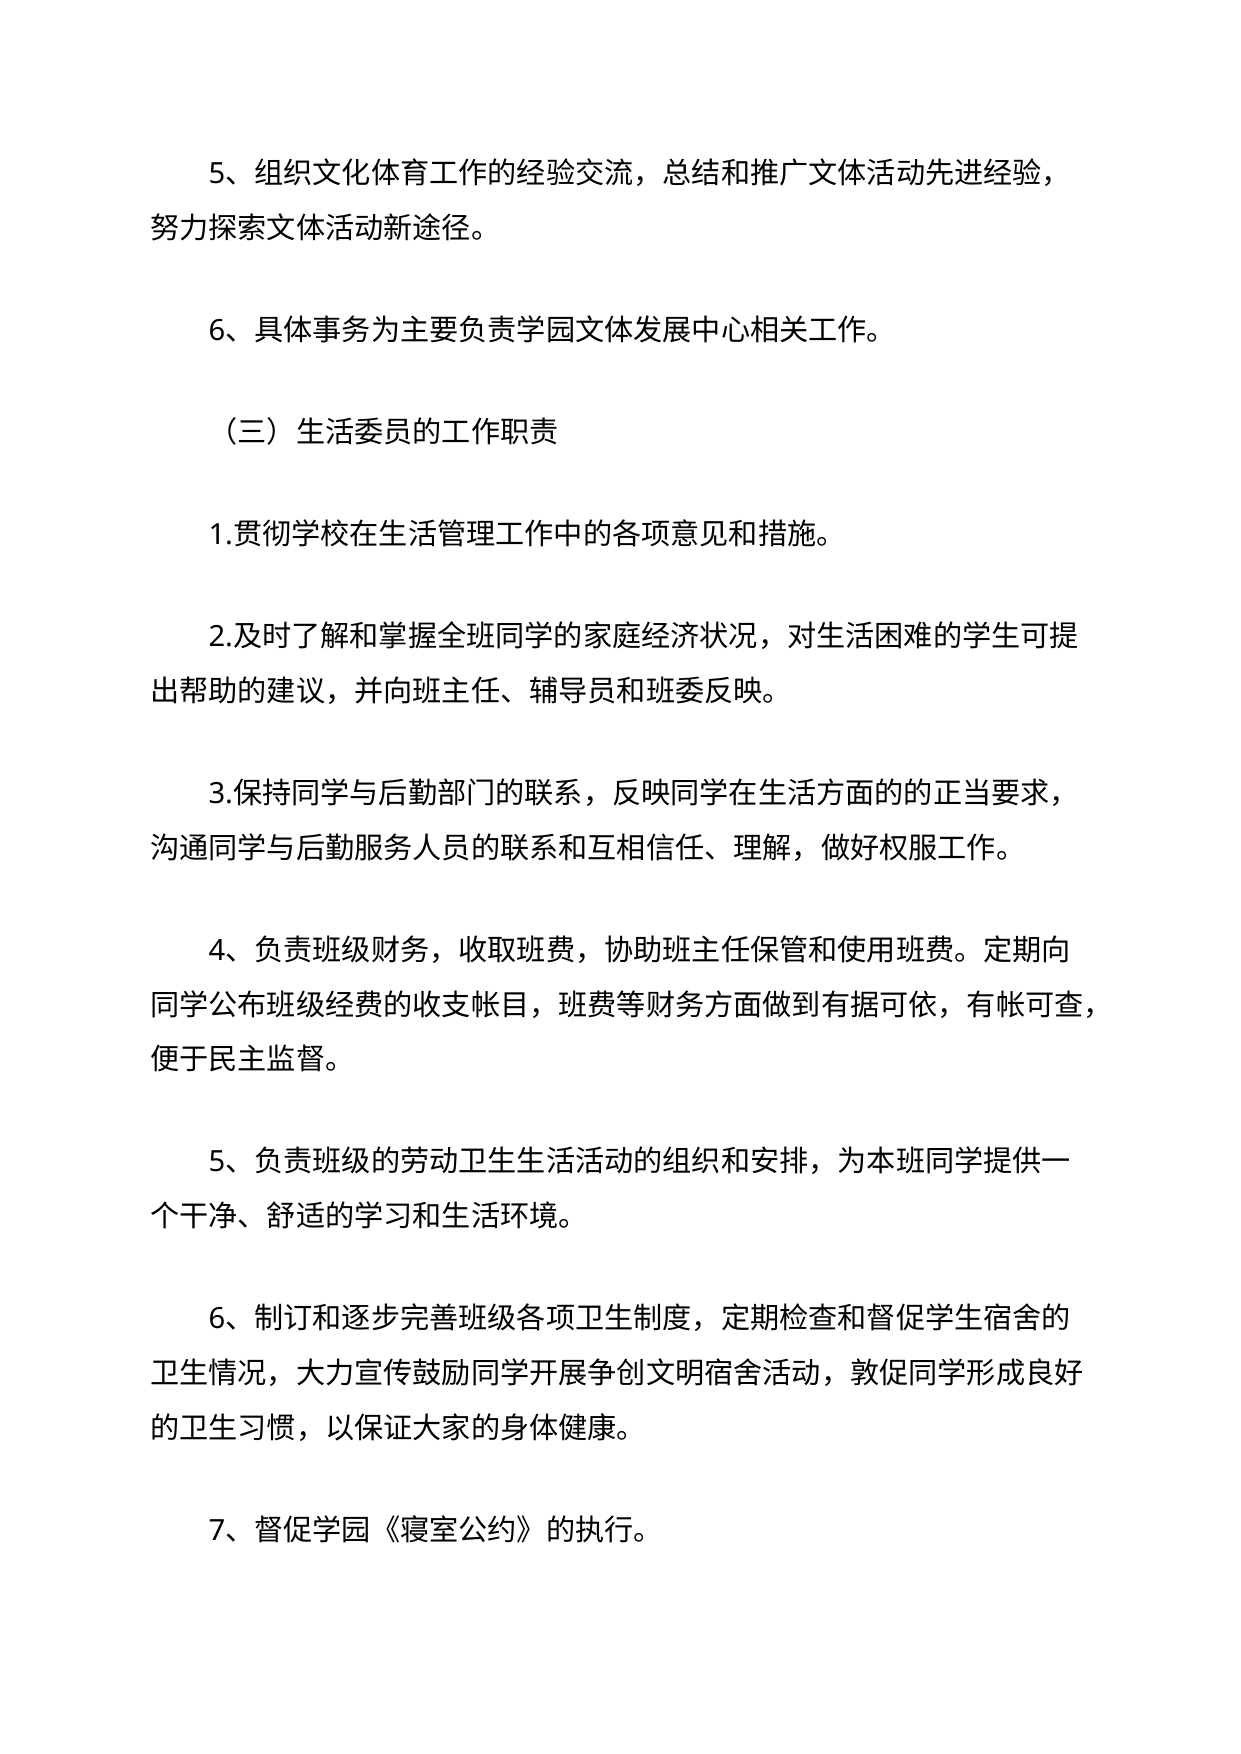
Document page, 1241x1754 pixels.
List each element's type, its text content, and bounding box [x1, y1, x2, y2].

text （三）生活委员的工作职责 [150, 409, 1090, 451]
text 3.保持同学与后勤部门的联系，反映同学在生活方面的的正当要求，沟通同学与后勤服务人员的联系和互相信任、理解，做好权服工作。 [150, 769, 1090, 867]
text 7、督促学园《寝室公约》的执行。 [150, 1506, 1090, 1548]
text 5、负责班级的劳动卫生生活活动的组织和安排，为本班同学提供一个干净、舒适的学习和生活环境。 [150, 1138, 1090, 1235]
text 4、负责班级财务，收取班费，协助班主任保管和使用班费。定期向同学公布班级经费的收支帐目，班费等财务方面做到有据可依，有帐可查，便于民主监督。 [150, 926, 1090, 1078]
text 6、制订和逐步完善班级各项卫生制度，定期检查和督促学生宿舍的卫生情况，大力宣传鼓励同学开展争创文明宿舍活动，敦促同学形成良好的卫生习惯，以保证大家的身体健康。 [150, 1294, 1090, 1447]
text 1.贯彻学校在生活管理工作中的各项意见和措施。 [150, 511, 1090, 553]
text 2.及时了解和掌握全班同学的家庭经济状况，对生活困难的学生可提出帮助的建议，并向班主任、辅导员和班委反映。 [150, 612, 1090, 710]
text 6、具体事务为主要负责学园文体发展中心相关工作。 [150, 307, 1090, 349]
text 5、组织文化体育工作的经验交流，总结和推广文体活动先进经验，努力探索文体活动新途径。 [150, 150, 1090, 247]
